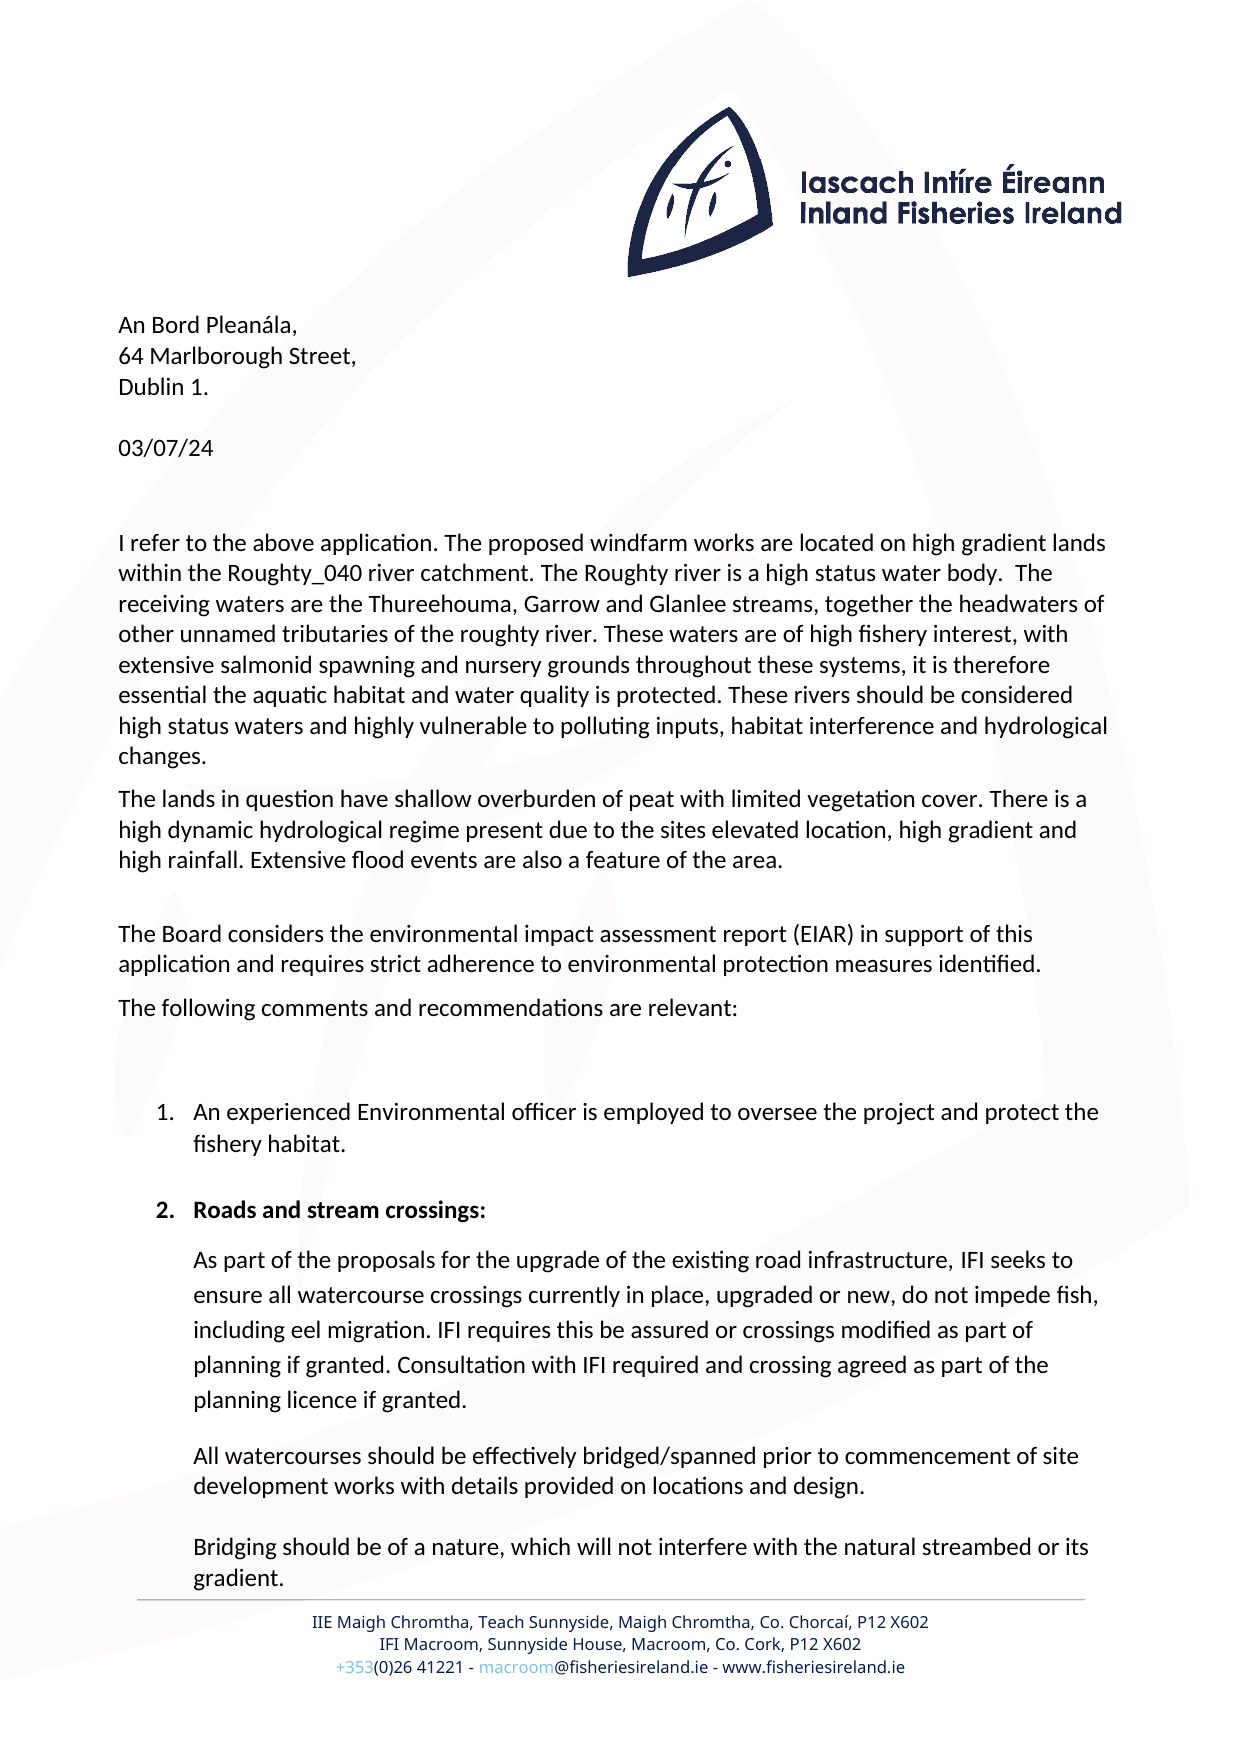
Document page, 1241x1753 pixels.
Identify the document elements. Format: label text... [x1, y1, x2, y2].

text As part of the proposals for the upgrade of the existing road infrastructure, IFI seeks to ensure all watercourse crossings currently in place, upgraded or new, do not impede fish, including eel migration. IFI requires this be assured or crossings modified as part of planning if granted. Consultation with IFI required and crossing agreed as part of the planning licence if granted. [193, 1244, 1123, 1414]
text 64 Marlborough Street, [118, 340, 1123, 371]
text I refer to the above application. The proposed windfarm works are located on high gradient lands within the Roughty_040 river catchment. The Roughty river is a high status water body. The receiving waters are the Thureehouma, Garrow and Glanlee streams, together the headwaters of other unnamed tributaries of the roughty river. These waters are of high fishery interest, with extensive salmonid spawning and nursery grounds throughout these systems, it is therefore essential the aquatic habitat and water quality is protected. These rivers should be considered high status waters and highly vulnerable to polluting inputs, habitat interference and hydrological changes. [118, 527, 1123, 771]
list Roads and stream crossings: [156, 1194, 1123, 1225]
text Bridging should be of a nature, which will not interfere with the natural streambed or its gradient. [193, 1531, 1123, 1592]
text All watercourses should be effectively bridged/spanned prior to commencement of site development works with details provided on locations and design. [193, 1440, 1123, 1501]
text The lands in question have shallow overburden of peat with limited vegetation cover. There is a high dynamic hydrological regime present due to the sites elevated location, high gradient and high rainfall. Extensive flood events are also a feature of the area. [118, 783, 1123, 875]
text An Bord Pleanála, [118, 310, 1123, 340]
picture [0, 0, 1191, 1683]
text 03/07/24 [118, 432, 1123, 462]
text Dublin 1. [118, 371, 1123, 401]
text The Board considers the environmental impact assessment report (EIAR) in support of this application and requires strict adherence to environmental protection measures identified. [118, 918, 1123, 979]
text The following comments and recommendations are relevant: [118, 992, 1123, 1022]
list An experienced Environmental officer is employed to oversee the project and protect the fishery habitat. [156, 1096, 1123, 1159]
